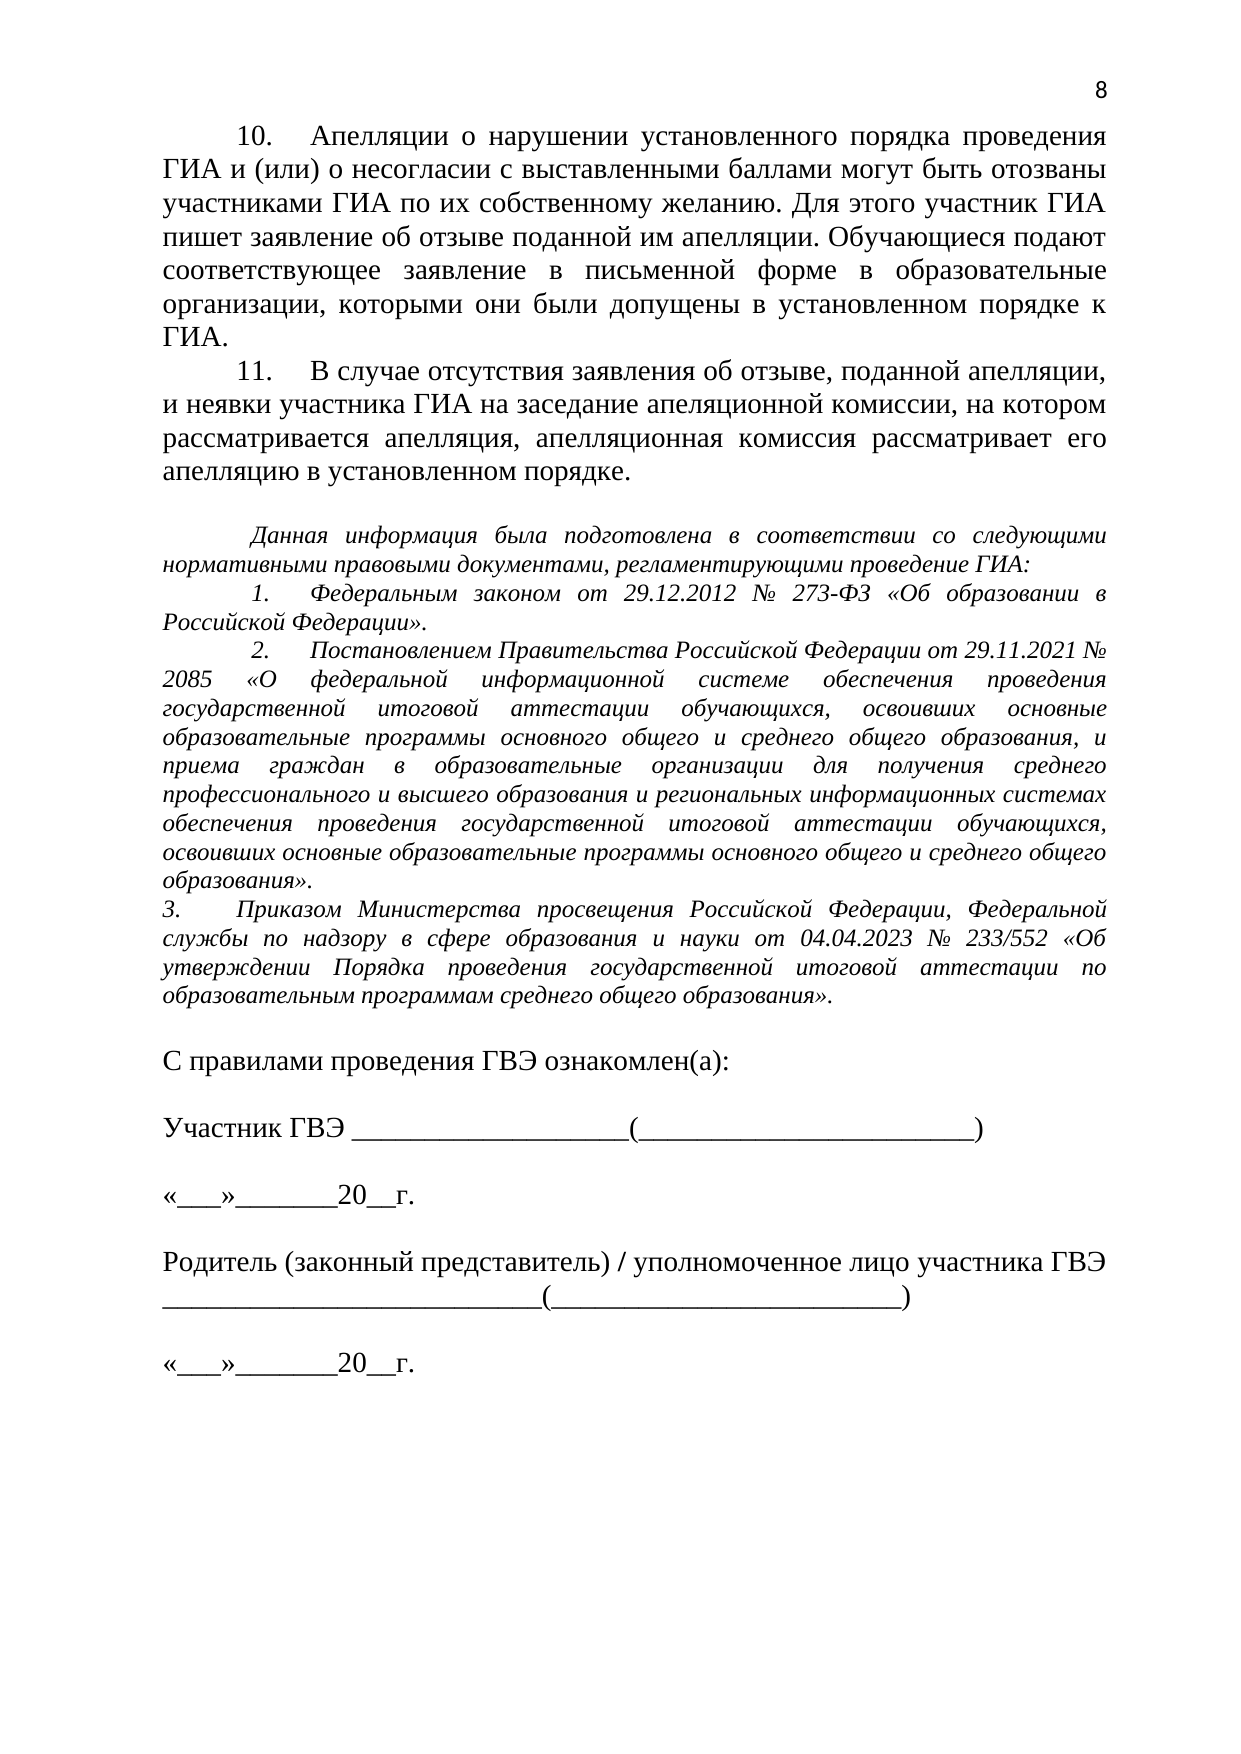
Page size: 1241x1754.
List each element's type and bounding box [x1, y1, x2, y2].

table_header [151, 118, 1118, 1412]
